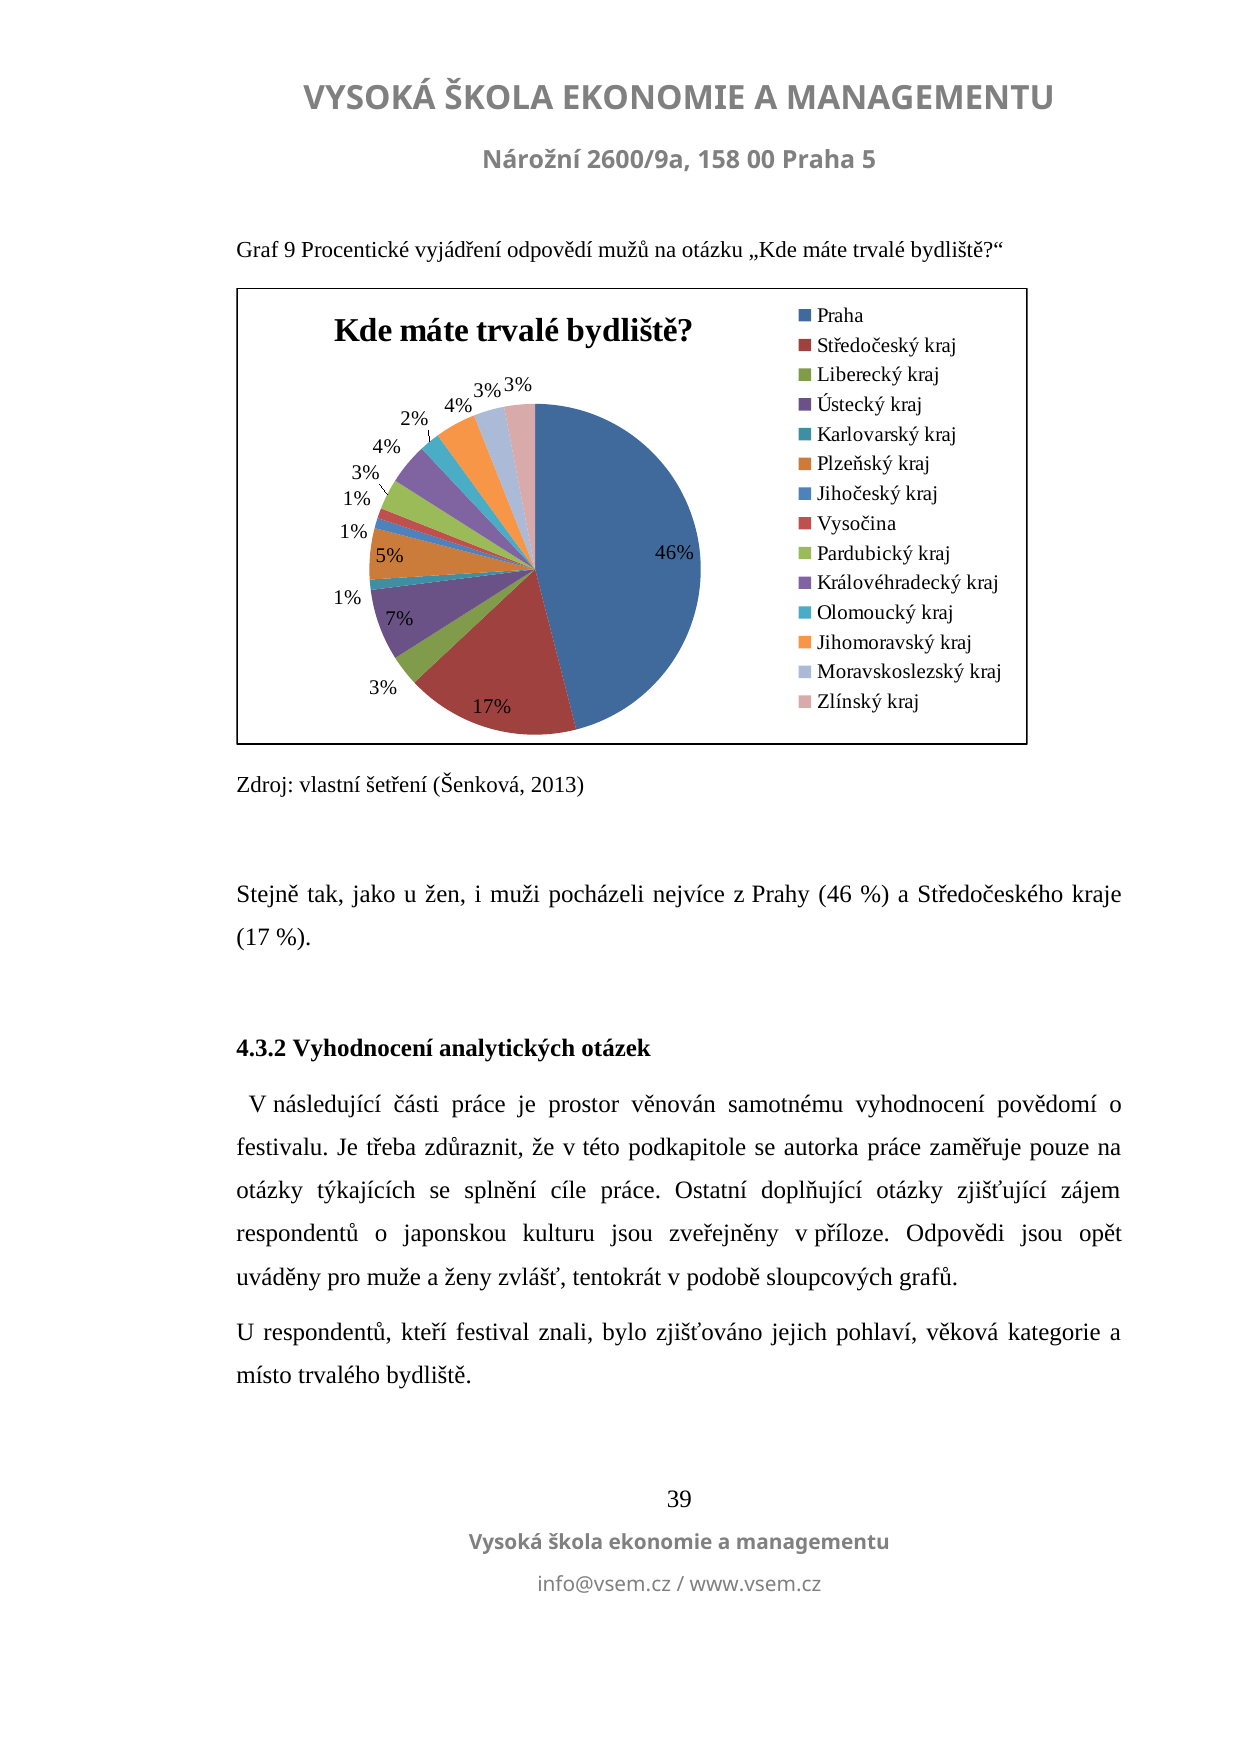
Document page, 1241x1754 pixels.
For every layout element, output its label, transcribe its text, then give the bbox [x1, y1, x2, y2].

subtitle 4.3.2 Vyhodnocení analytických otázek [236, 1033, 1122, 1062]
subtitle Graf 9 Procentické vyjádření odpovědí mužů na otázku „Kde máte trvalé bydliště?“ [236, 236, 1122, 262]
text V následující části práce je prostor věnován samotnému vyhodnocení povědomí o festivalu. Je třeba zdůraznit, že v této podkapitole se autorka práce zaměřuje pouze na otázky týkajících se splnění cíle práce. Ostatní doplňující otázky zjišťující zájem respondentů o japonskou kulturu jsou zveřejněny v příloze. Odpovědi jsou opět uváděny pro muže a ženy zvlášť, tentokrát v podobě sloupcových grafů. [236, 1089, 1122, 1290]
text U respondentů, kteří festival znali, bylo zjišťováno jejich pohlaví, věková kategorie a místo trvalého bydliště. [236, 1317, 1122, 1389]
text Zdroj: vlastní šetření (Šenková, 2013) [236, 772, 1122, 798]
subtitle Stejně tak, jako u žen, i muži pocházeli nejvíce z Prahy (46 %) a Středočeského kraje (17 %). [236, 879, 1122, 951]
